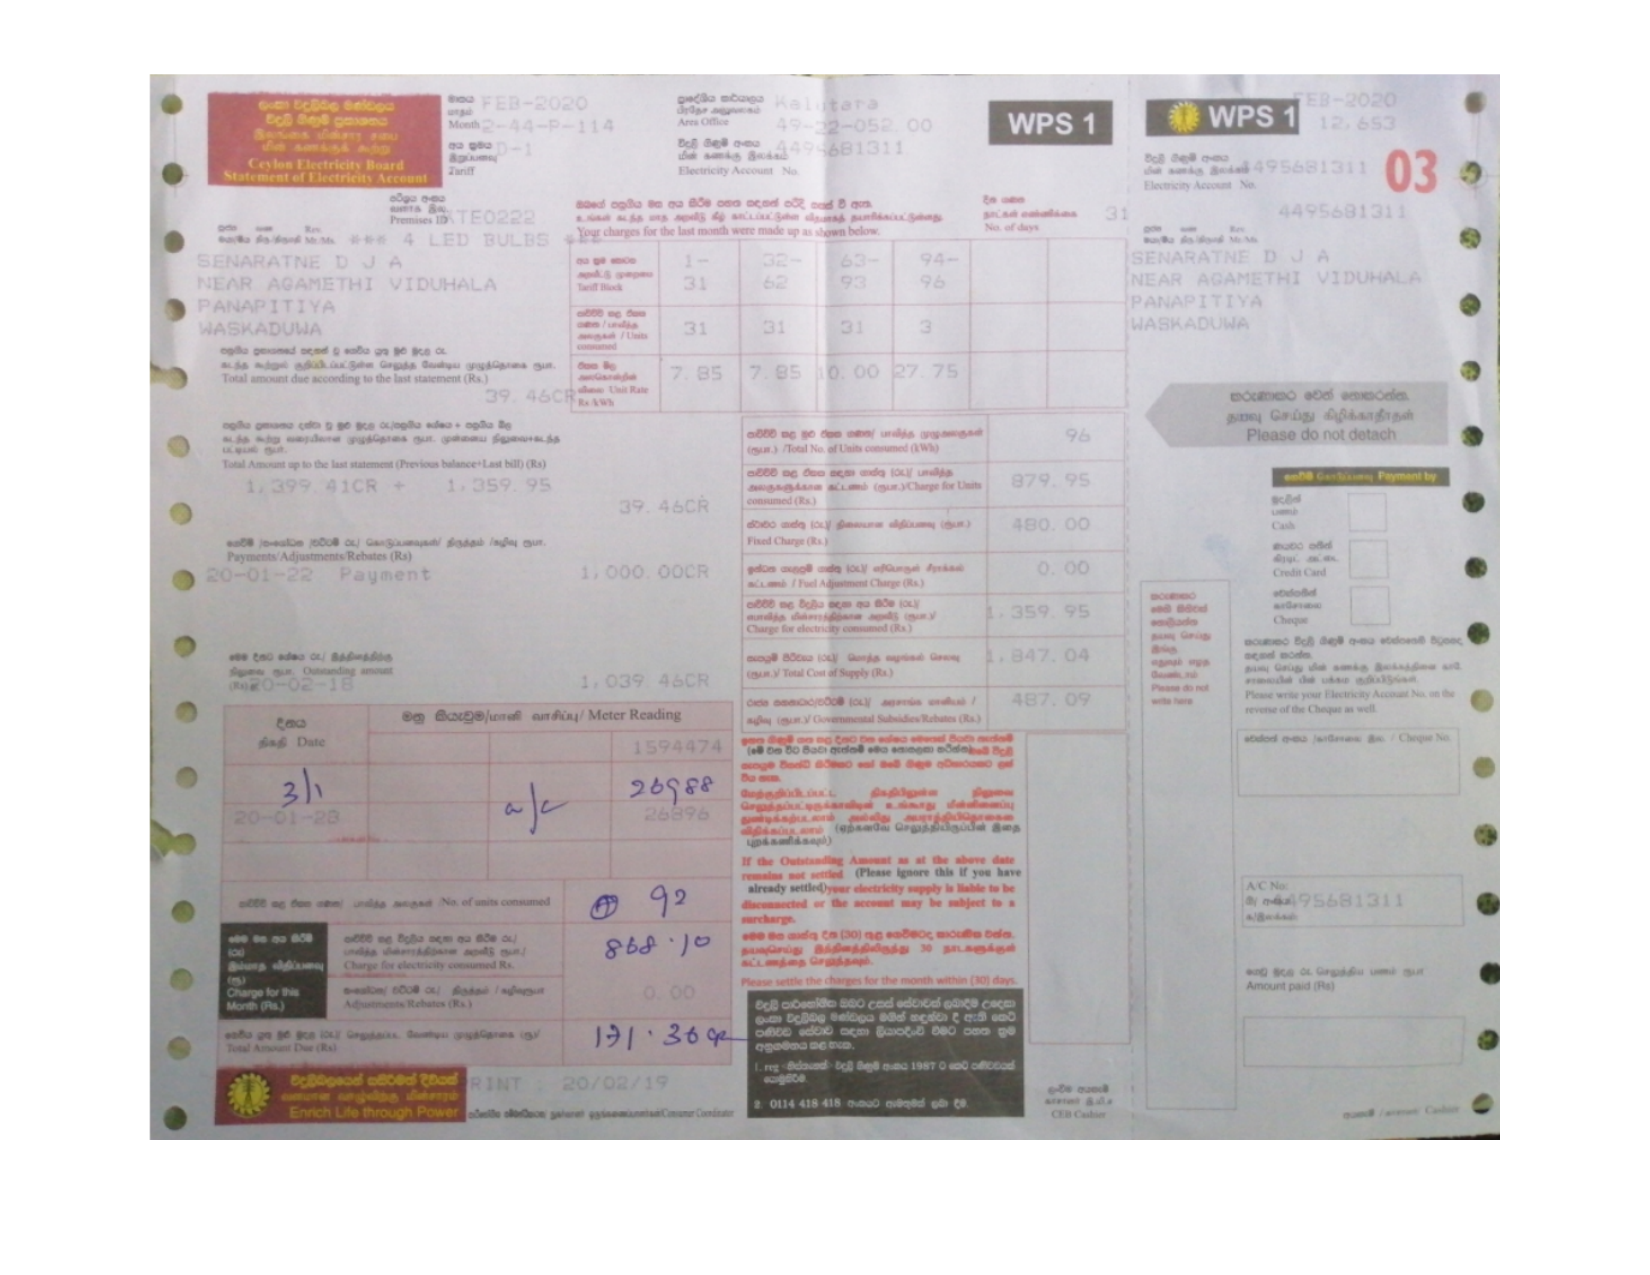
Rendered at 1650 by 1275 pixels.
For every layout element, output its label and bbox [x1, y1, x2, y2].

picture [151, 75, 1500, 1140]
